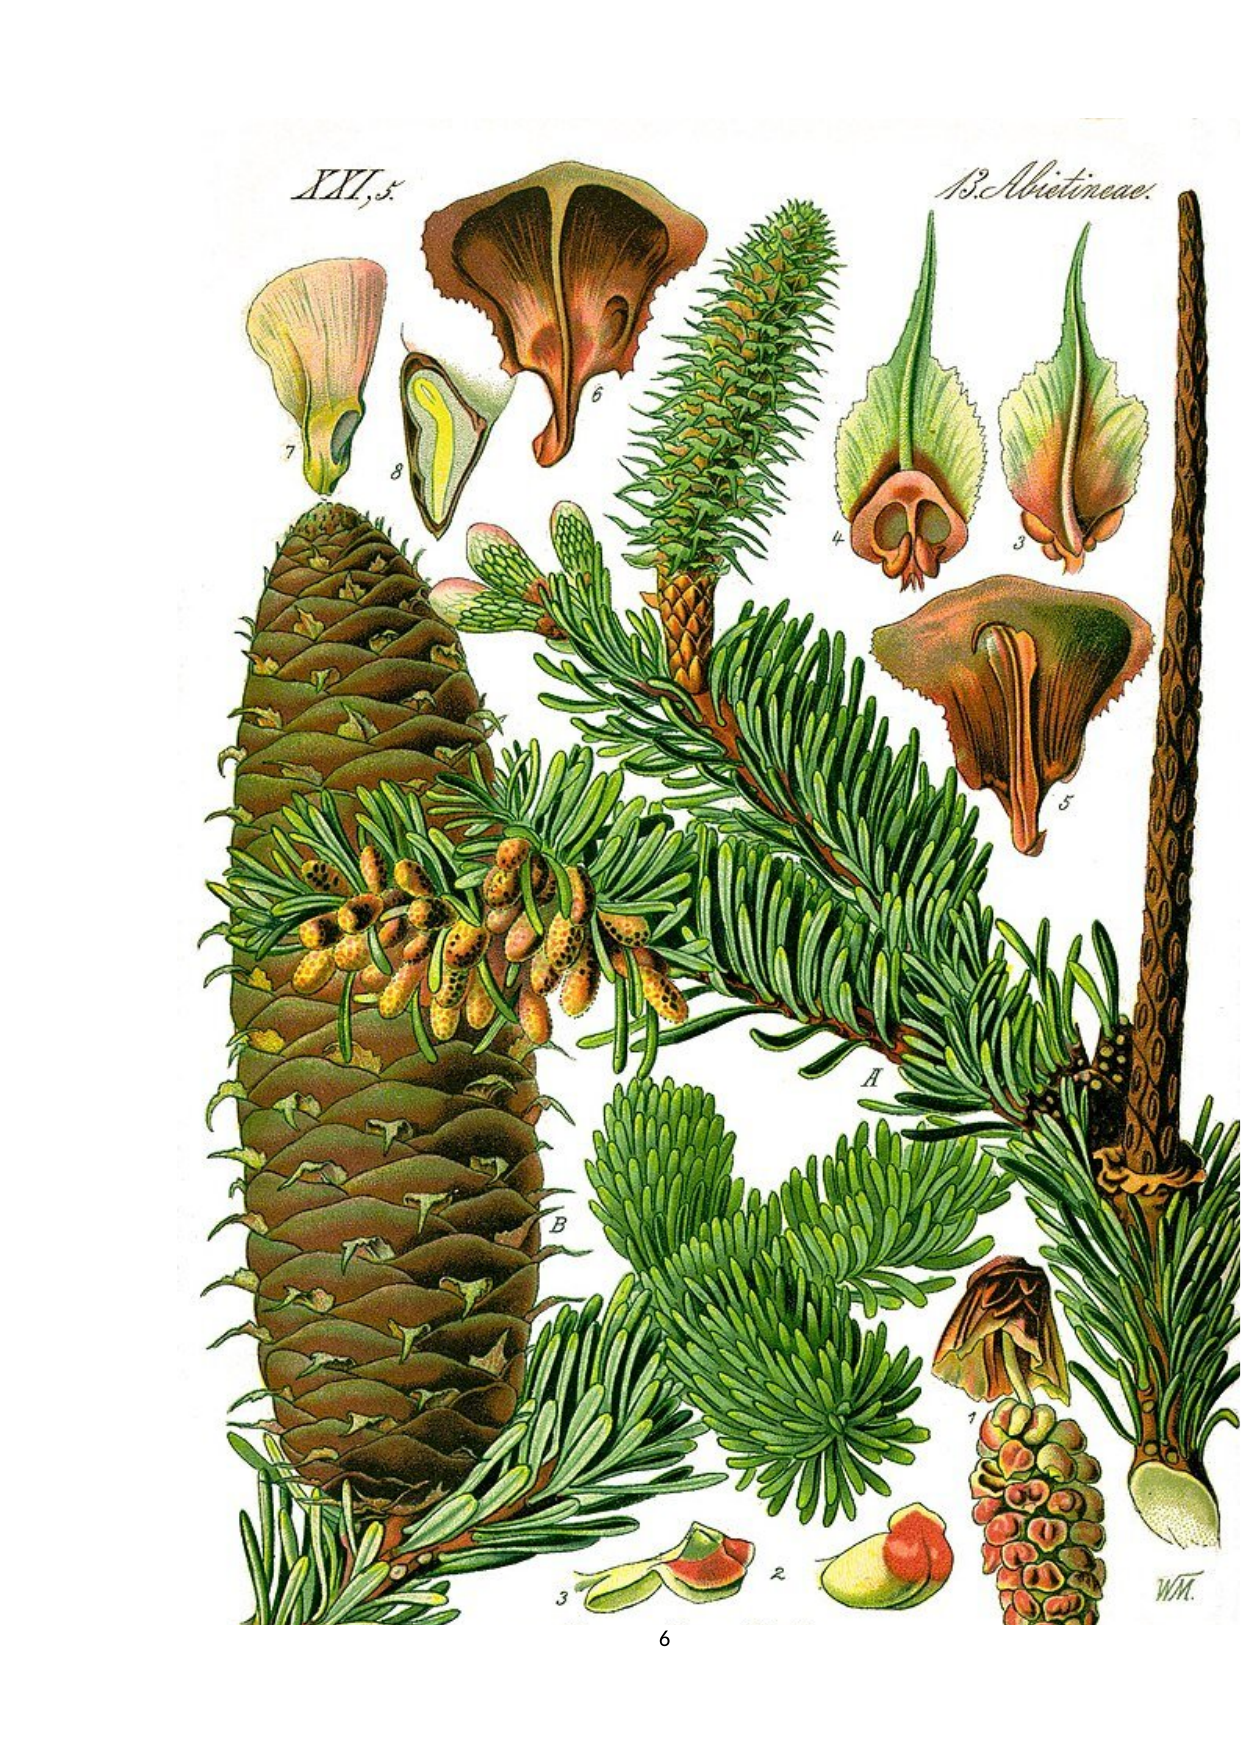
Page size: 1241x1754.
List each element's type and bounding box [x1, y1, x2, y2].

picture [177, 118, 1241, 1625]
